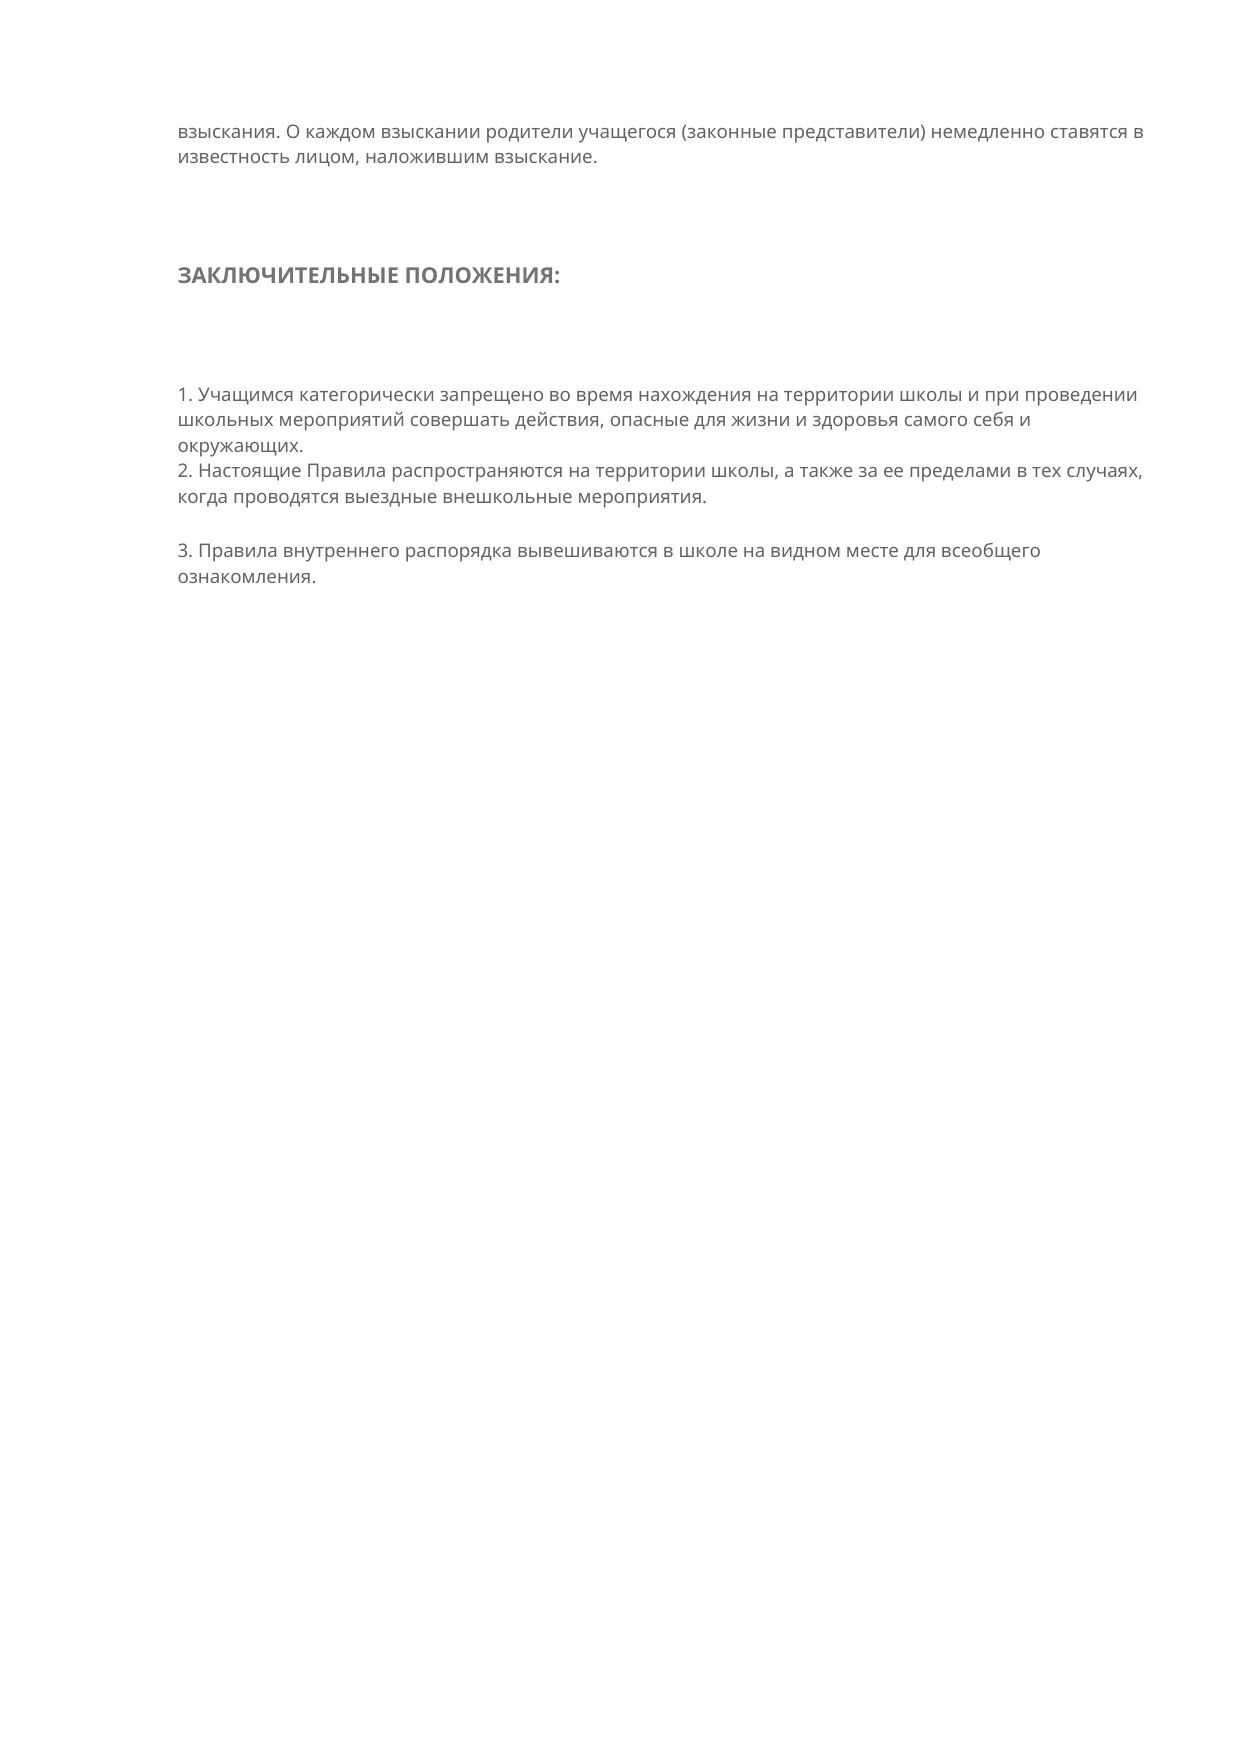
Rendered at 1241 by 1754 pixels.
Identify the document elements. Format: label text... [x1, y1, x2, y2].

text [177, 118, 1152, 169]
text 1. Учащимся категорически запрещено во время нахождения на территории школы и при проведении школьных мероприятий совершать действия, опасные для жизни и здоровья самого себя и окружающих. 2. Настоящие Правила распространяются на территории школы, а также за ее пределами в тех случаях, когда проводятся выездные внешкольные мероприятия. [177, 381, 1152, 508]
text ЗАКЛЮЧИТЕЛЬНЫЕ ПОЛОЖЕНИЯ: [177, 260, 1152, 290]
text 3. Правила внутреннего распорядка вывешиваются в школе на видном месте для всеобщего ознакомления. [177, 538, 1152, 589]
